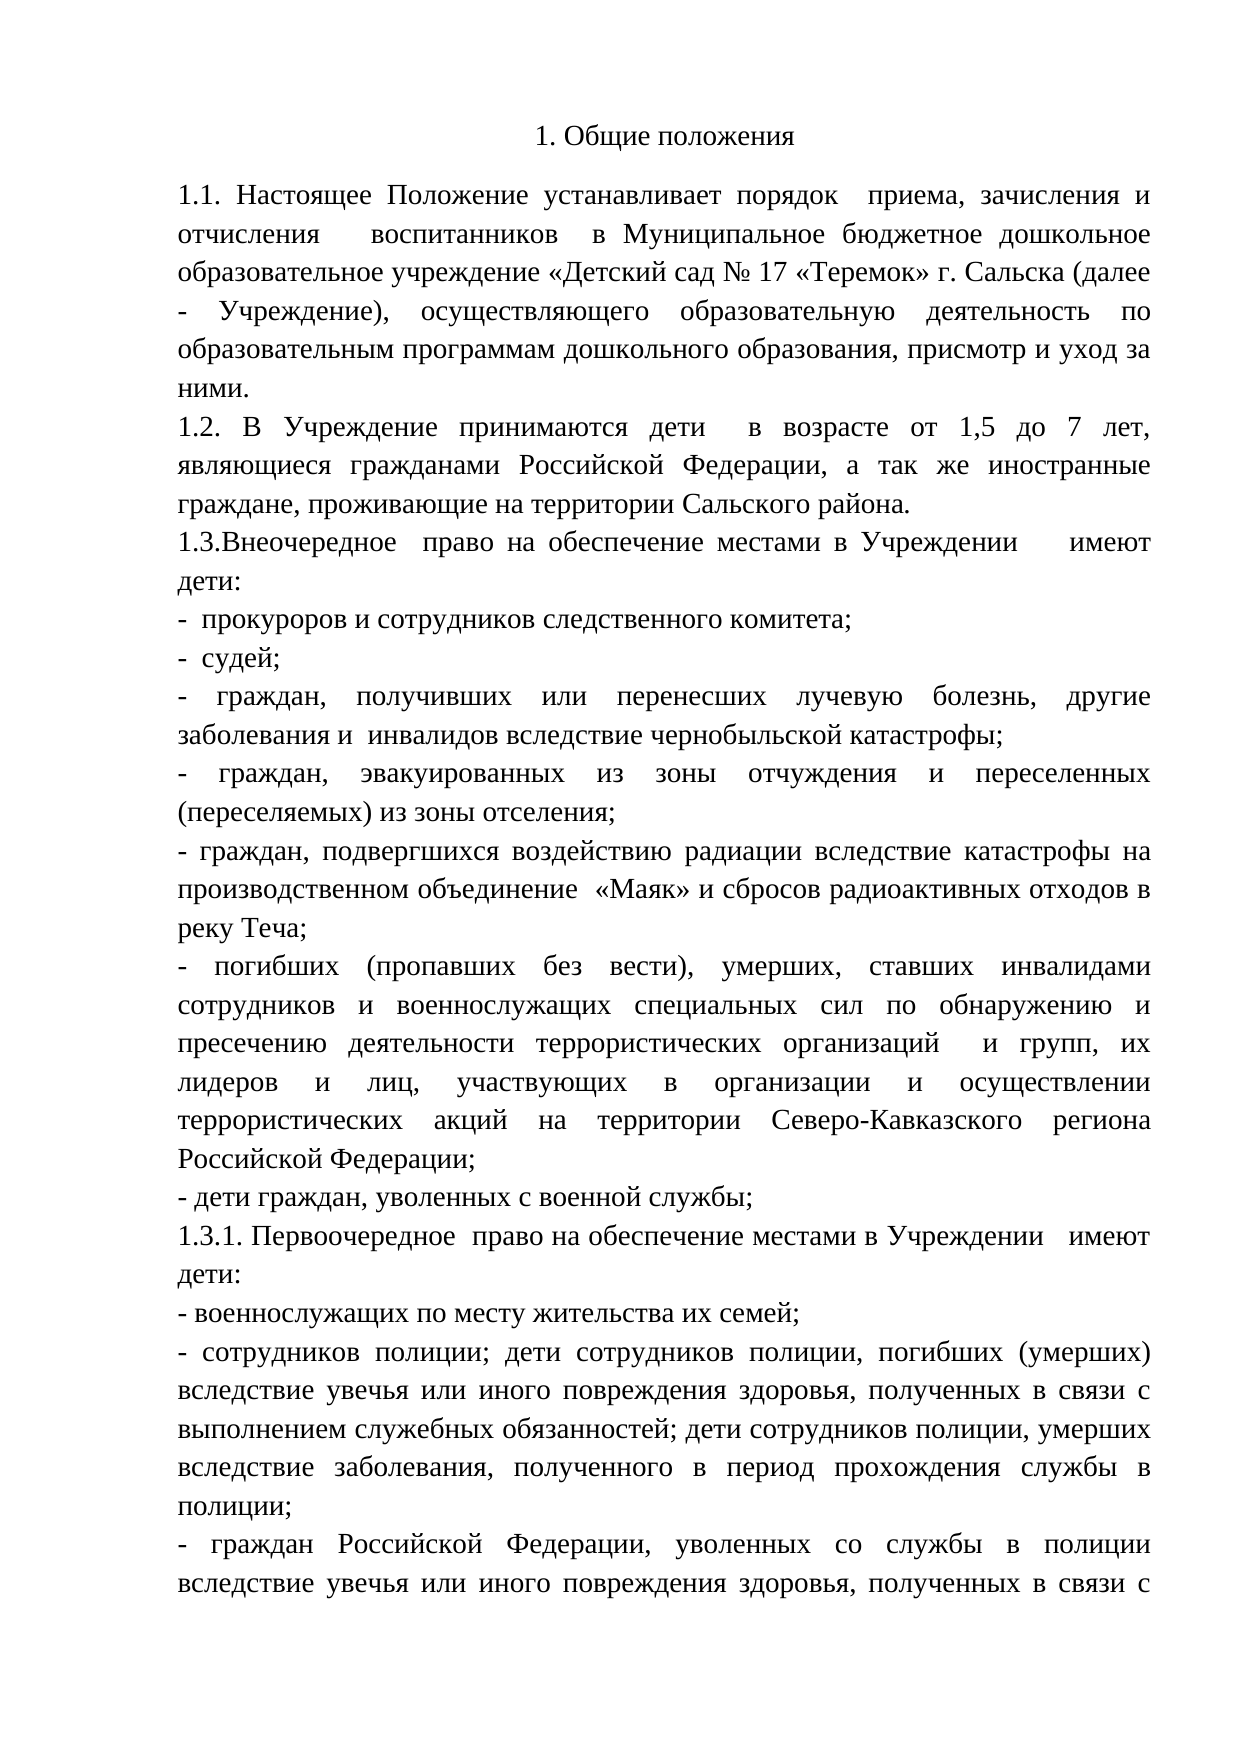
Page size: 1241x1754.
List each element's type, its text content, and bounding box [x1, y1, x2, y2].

text 1.2. В Учреждение принимаются дети в возрасте от 1,5 до 7 лет, являющиеся гражданами Российской Федерации, а так же иностранные граждане, проживающие на территории Сальского района. [177, 409, 1152, 519]
text - сотрудников полиции; дети сотрудников полиции, погибших (умерших) вследствие увечья или иного повреждения здоровья, полученных в связи с выполнением служебных обязанностей; дети сотрудников полиции, умерших вследствие заболевания, полученного в период прохождения службы в полиции; [177, 1334, 1152, 1521]
text - граждан, получивших или перенесших лучевую болезнь, другие заболевания и инвалидов вследствие чернобыльской катастрофы; [177, 678, 1152, 751]
text - граждан, подвергшихся воздействию радиации вследствие катастрофы на производственном объединение «Маяк» и сбросов радиоактивных отходов в реку Теча; [177, 833, 1152, 943]
text - граждан, эвакуированных из зоны отчуждения и переселенных (переселяемых) из зоны отселения; [177, 756, 1152, 828]
text - дети граждан, уволенных с военной службы; [177, 1179, 1152, 1213]
text 1.1. Настоящее Положение устанавливает порядок приема, зачисления и отчисления воспитанников в Муниципальное бюджетное дошкольное образовательное учреждение «Детский сад № 17 «Теремок» г. Сальска (далее - Учреждение), осуществляющего образовательную деятельность по образовательным программам дошкольного образования, присмотр и уход за ними. [177, 177, 1152, 404]
text 1.3.Внеочередное право на обеспечение местами в Учреждении имеют дети: [177, 524, 1152, 596]
text - судей; [177, 640, 1152, 673]
text - прокуроров и сотрудников следственного комитета; [177, 601, 1152, 635]
text - военнослужащих по месту жительства их семей; [177, 1295, 1152, 1329]
text 1.3.1. Первоочередное право на обеспечение местами в Учреждении имеют дети: [177, 1218, 1152, 1290]
text 1. Общие положения [177, 118, 1152, 152]
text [177, 1526, 1152, 1598]
text - погибших (пропавших без вести), умерших, ставших инвалидами сотрудников и военнослужащих специальных сил по обнаружению и пресечению деятельности террористических организаций и групп, их лидеров и лиц, участвующих в организации и осуществлении террористических акций на территории Северо-Кавказского региона Российской Федерации; [177, 948, 1152, 1174]
